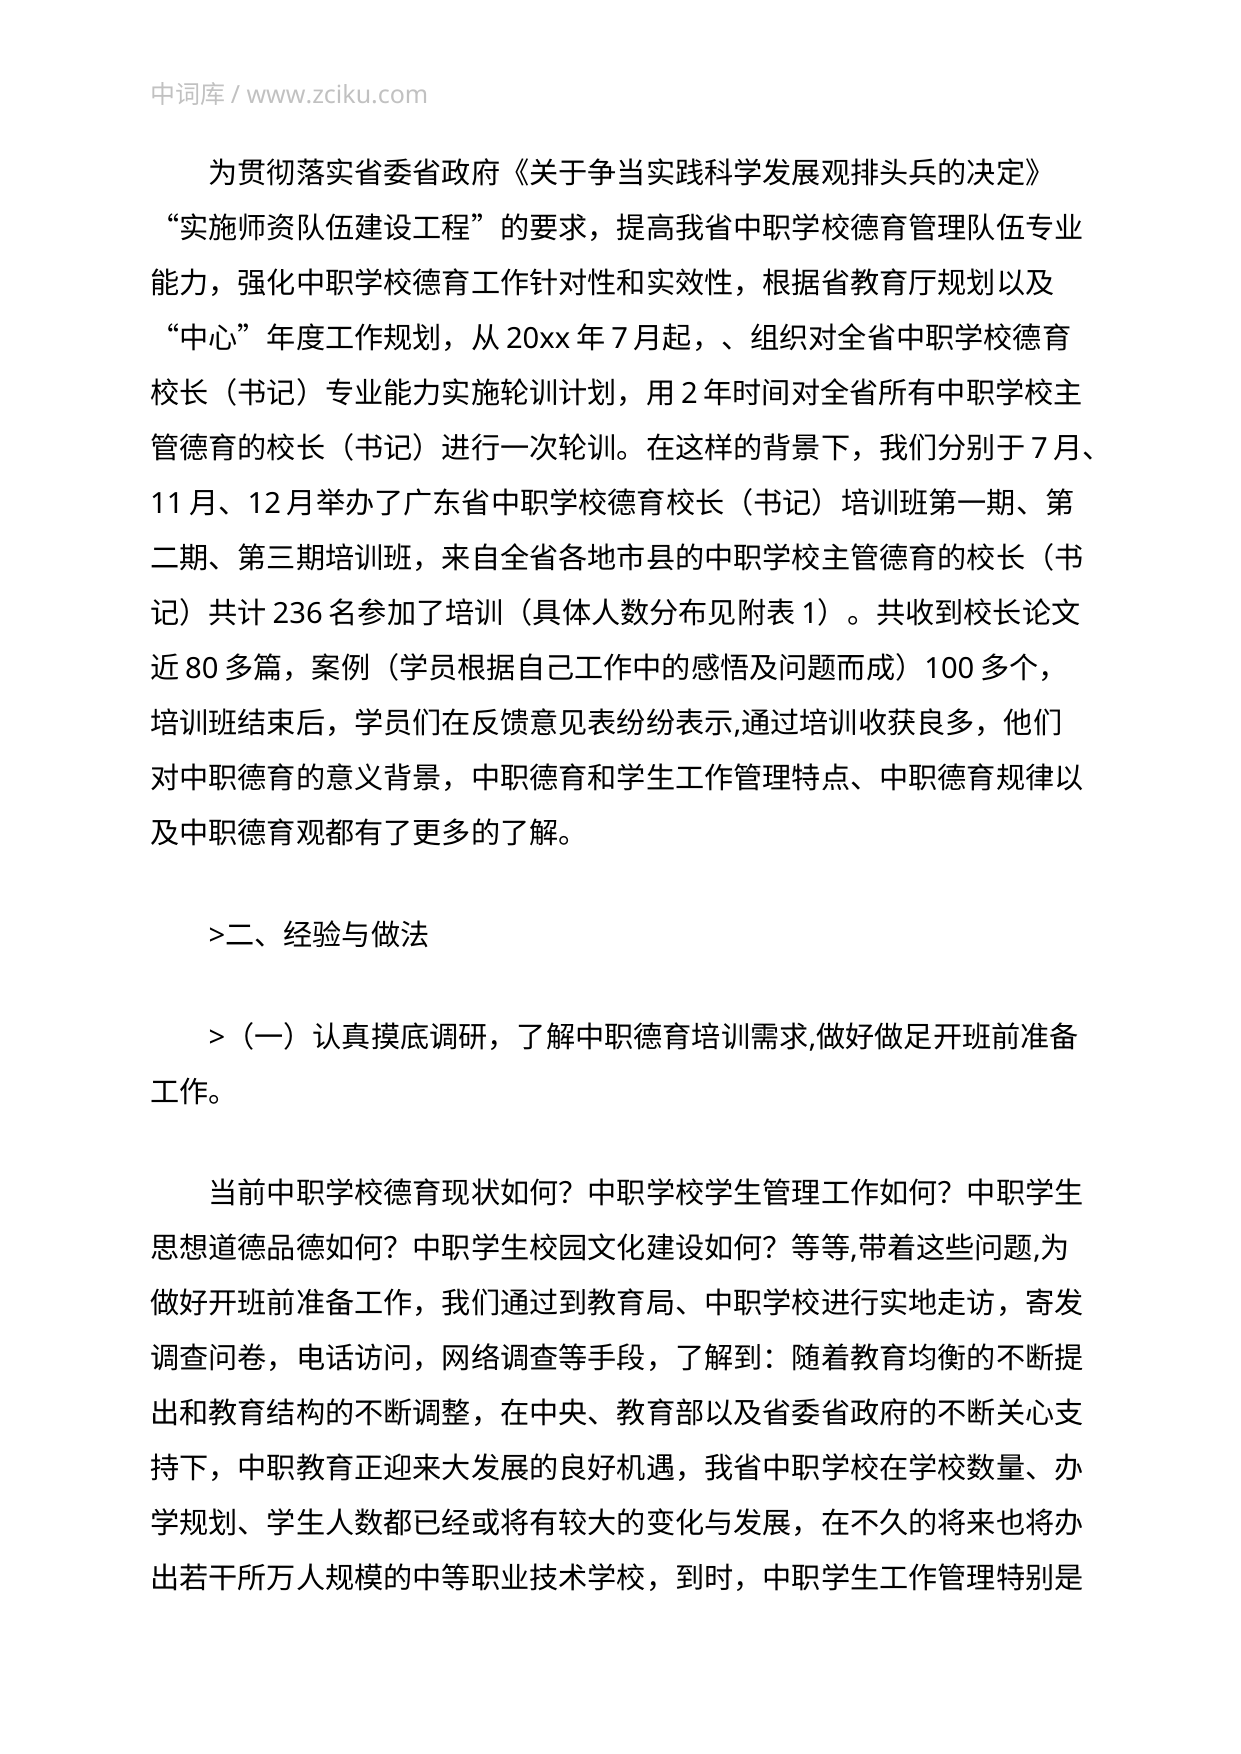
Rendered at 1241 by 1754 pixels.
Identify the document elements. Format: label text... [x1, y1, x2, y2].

text >二、经验与做法 [150, 911, 1090, 954]
text >（一）认真摸底调研，了解中职德育培训需求,做好做足开班前准备工作。 [150, 1013, 1090, 1111]
text 为贯彻落实省委省政府《关于争当实践科学发展观排头兵的决定》“实施师资队伍建设工程”的要求，提高我省中职学校德育管理队伍专业能力，强化中职学校德育工作针对性和实效性，根据省教育厅规划以及“中心”年度工作规划，从20xx年7月起，、组织对全省中职学校德育校长（书记）专业能力实施轮训计划，用2年时间对全省所有中职学校主管德育的校长（书记）进行一次轮训。在这样的背景下，我们分别于7月、11月、12月举办了广东省中职学校德育校长（书记）培训班第一期、第二期、第三期培训班，来自全省各地市县的中职学校主管德育的校长（书记）共计236名参加了培训（具体人数分布见附表1）。共收到校长论文近80多篇，案例（学员根据自己工作中的感悟及问题而成）100多个，培训班结束后，学员们在反馈意见表纷纷表示,通过培训收获良多，他们对中职德育的意义背景，中职德育和学生工作管理特点、中职德育规律以及中职德育观都有了更多的了解。 [150, 150, 1090, 852]
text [150, 1170, 1090, 1597]
